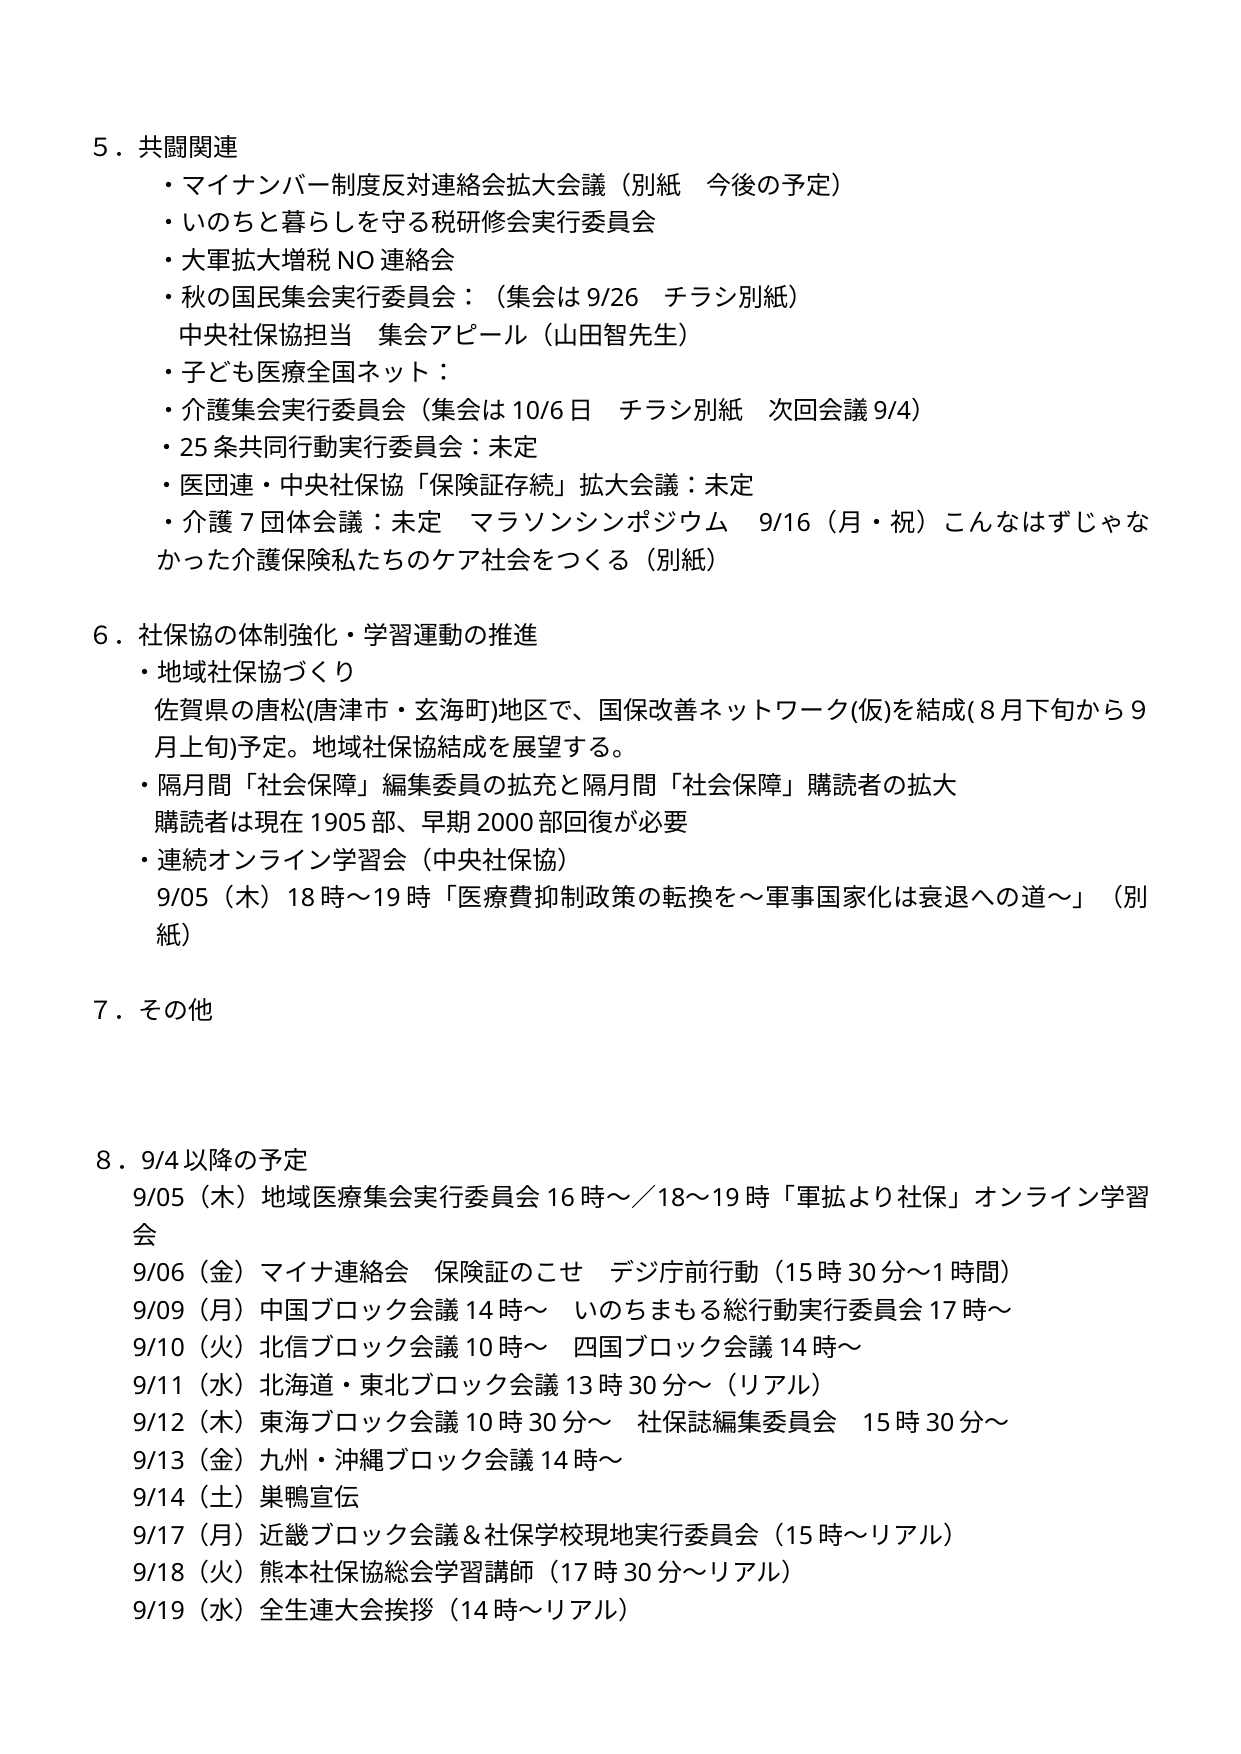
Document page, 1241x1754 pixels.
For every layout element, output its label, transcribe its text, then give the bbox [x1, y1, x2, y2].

text ・大軍拡大増税NO連絡会 [156, 239, 1152, 277]
list ５．共闘関連 [89, 127, 1152, 164]
list 9/14（土）巣鴨宣伝 [132, 1477, 1152, 1514]
list 9/19（水）全生連大会挨拶（14時～リアル） [132, 1589, 1152, 1627]
text ・いのちと暮らしを守る税研修会実行委員会 [156, 202, 1152, 239]
list ８．9/4以降の予定 [91, 1139, 1152, 1177]
list 9/05（木）18時～19時「医療費抑制政策の転換を～軍事国家化は衰退への道～」（別紙） [156, 877, 1152, 952]
list 9/10（火）北信ブロック会議10時～ 四国ブロック会議14時～ [132, 1327, 1152, 1364]
list 9/11（水）北海道・東北ブロック会議13時30分～（リアル） [132, 1364, 1152, 1402]
list 購読者は現在1905部、早期2000部回復が必要 [154, 802, 1152, 839]
list 9/13（金）九州・沖縄ブロック会議14時～ [132, 1439, 1152, 1477]
list 9/18（火）熊本社保協総会学習講師（17時30分～リアル） [132, 1552, 1152, 1589]
list ・連続オンライン学習会（中央社保協） [132, 839, 1152, 877]
list 9/12（木）東海ブロック会議10時30分～ 社保誌編集委員会 15時30分～ [132, 1402, 1152, 1439]
list 9/05（木）地域医療集会実行委員会16時～／18～19時「軍拡より社保」オンライン学習会 [132, 1177, 1152, 1252]
list ６．社保協の体制強化・学習運動の推進 [89, 614, 1152, 652]
list 9/09（月）中国ブロック会議14時～ いのちまもる総行動実行委員会17時～ [132, 1289, 1152, 1327]
list 9/17（月）近畿ブロック会議＆社保学校現地実行委員会（15時～リアル） [132, 1514, 1152, 1552]
text ・介護集会実行委員会（集会は10/6日 チラシ別紙 次回会議9/4） [156, 389, 1152, 427]
text ・秋の国民集会実行委員会：（集会は9/26 チラシ別紙） [156, 277, 1152, 314]
text ・マイナンバー制度反対連絡会拡大会議（別紙 今後の予定） [156, 164, 1152, 202]
list ・25条共同行動実行委員会：未定 [154, 427, 1152, 464]
list ７．その他 [89, 989, 1152, 1027]
text 中央社保協担当 集会アピール（山田智先生） [178, 314, 1152, 352]
text ・子ども医療全国ネット： [156, 352, 1152, 389]
list ・隔月間「社会保障」編集委員の拡充と隔月間「社会保障」購読者の拡大 [132, 764, 1152, 802]
list 9/06（金）マイナ連絡会 保険証のこせ デジ庁前行動（15時30分～1時間） [132, 1252, 1152, 1289]
list 佐賀県の唐松(唐津市・玄海町)地区で、国保改善ネットワーク(仮)を結成(８月下旬から９月上旬)予定。地域社保協結成を展望する。 [154, 689, 1152, 764]
text ・介護7団体会議：未定 マラソンシンポジウム 9/16（月・祝）こんなはずじゃなかった介護保険私たちのケア社会をつくる（別紙） [156, 502, 1152, 577]
list ・医団連・中央社保協「保険証存続」拡大会議：未定 [154, 464, 1152, 502]
list ・地域社保協づくり [132, 652, 1152, 689]
